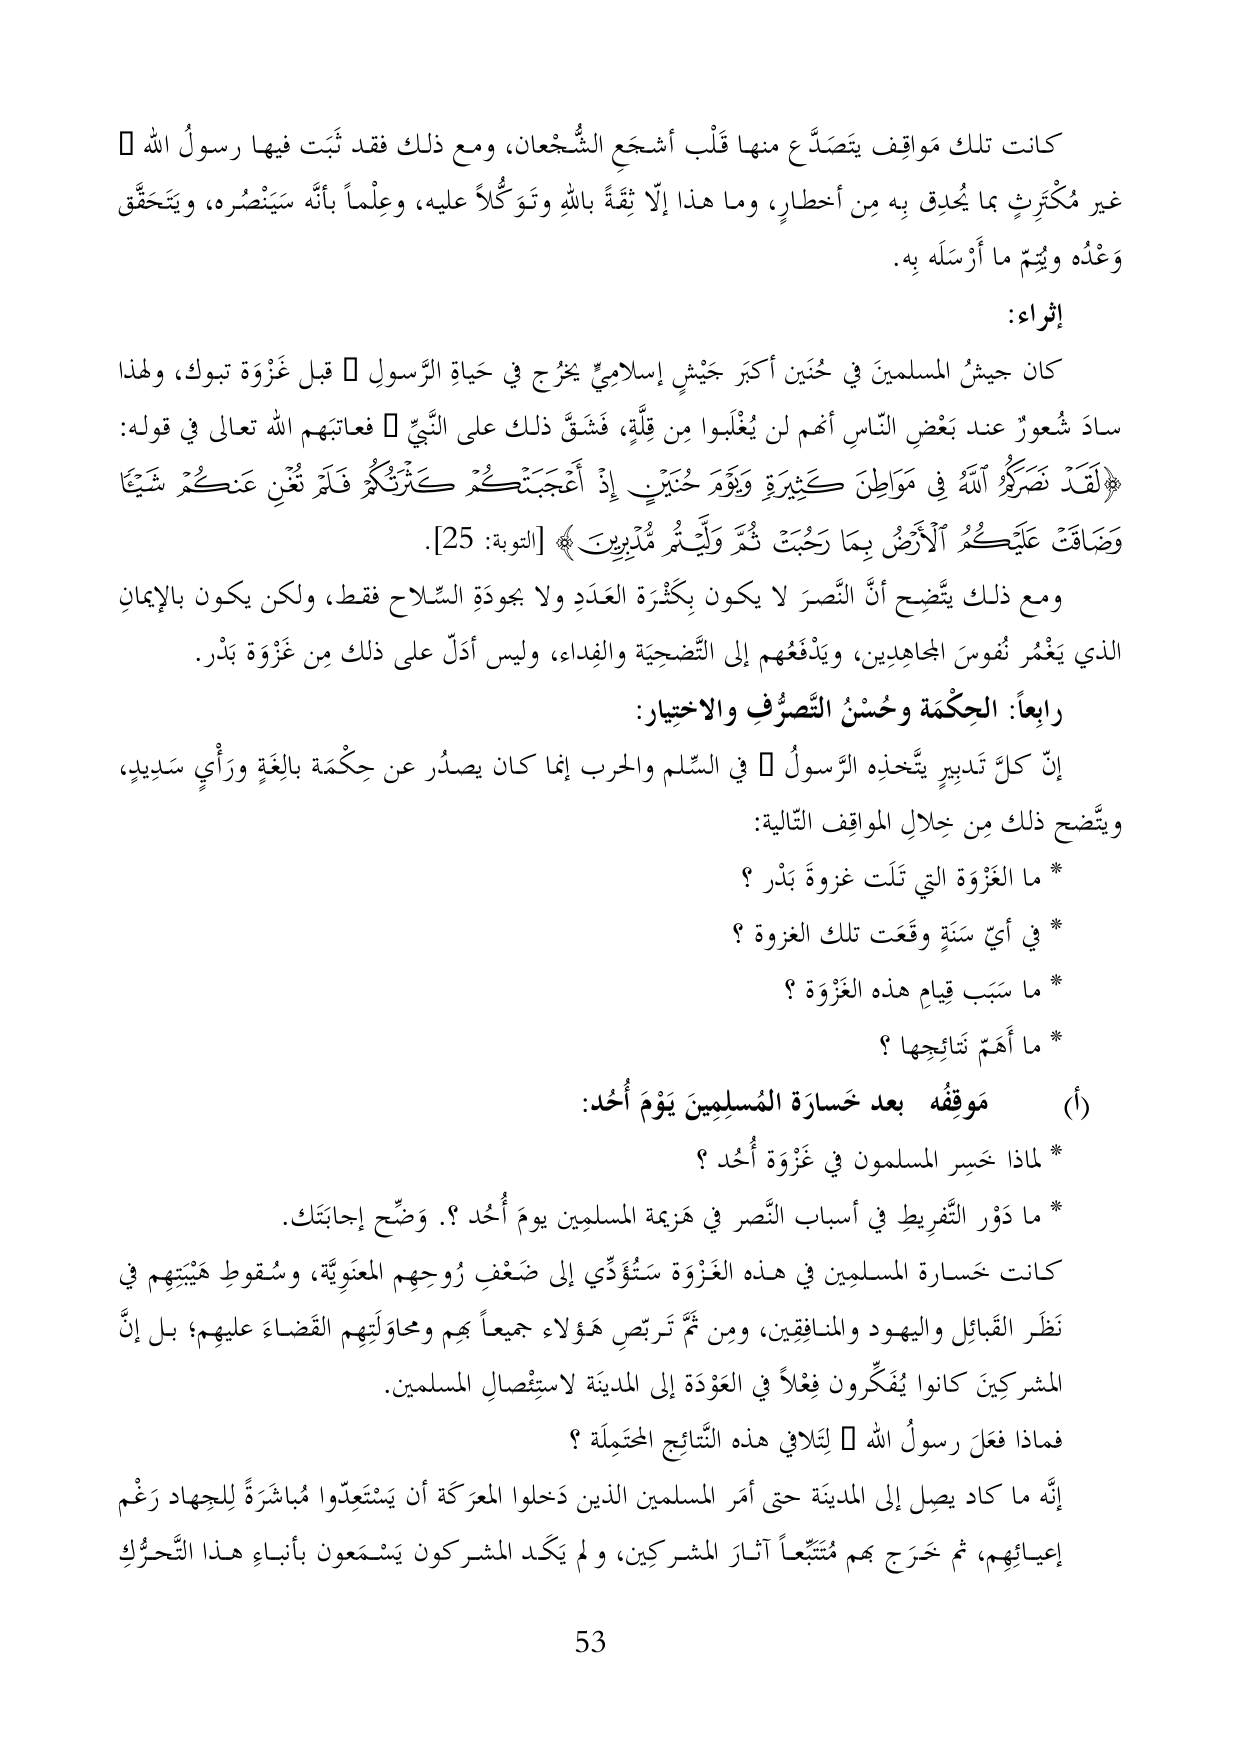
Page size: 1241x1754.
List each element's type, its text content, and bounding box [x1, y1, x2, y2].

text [118, 1469, 1063, 1581]
text * ما الغَزْوَة التي تَلَت غزوةَ بَدْر ؟ [118, 851, 1122, 907]
text * لماذا خَسِر المسلمون في غَزْوَة أُحُد ؟ [118, 1133, 1063, 1189]
text فماذا فعَلَ رسولُ الله  لِتَلافي هذه النَّتائِج المحتَمِلَة ؟ [118, 1413, 1063, 1469]
text ومع ذلك يتَّضِح أنَّ النَّصرَ لا يكون بِكَثْرَة العَدَدِ ولا بجودَةِ السِّلاح فقط، ولكن يكون بالإيمانِ الذي يَغْمُر نُفوسَ المجاهِدِين، ويَدْفَعُهم إلى التَّضحِيَة والفِداء، وليس أدَلّ على ذلك مِن غَزْوَة بَدْر. [118, 569, 1122, 682]
text * في أيّ سَنَةٍ وقَعَت تلك الغزوة ؟ [118, 907, 1122, 963]
text * ما أَهَمّ نَتائِجِها ؟ [118, 1019, 1122, 1075]
text إنّ كلَّ تَدبِيرٍ يتَّخذِه الرَّسولُ  في السِّلم والحرب إنما كان يصدُر عن حِكْمَة بالِغَةٍ ورَأْيٍ سَدِيدٍ، ويتَّضح ذلك مِن خِلالِ المواقِف التّالية: [118, 739, 1122, 851]
text * ما دَوْر التَّفرِيطِ في أسباب النَّصر في هَزيمة المسلمِين يومَ أُحُد ؟. وَضِّح إجابَتَك. [118, 1189, 1063, 1245]
text * ما سَبَب قِيامِ هذه الغَزْوَة ؟ [118, 963, 1122, 1019]
text كانت خَسارة المسلمِين في هذه الغَزْوَة سَتُؤَدِّي إلى ضَعْفِ رُوحِهِم المعنَوِيَّة، وسُقوطِ هَيْبَتِهِم في نَظَر القَبائِل واليهود والمنافِقِين، ومِن ثَمَّ تَربّصِ هَؤلاء جميعاً بهِم ومحاوَلَتِهِم القَضاءَ عليهِم؛ بل إنَّ المشركِينَ كانوا يُفَكِّرون فِعْلاً في العَوْدَة إلى المدينَة لاستِئْصالِ المسلمين. [118, 1245, 1063, 1413]
text إثراء: [118, 286, 1122, 344]
list مَوقِفُه  بعد خَسارَة المُسلِمِينَ يَوْمَ أُحُد: [118, 1075, 1063, 1133]
text رابِعاً: الحِكْمَة وحُسْنُ التَّصرُّفِ والاختِيار: [118, 682, 1122, 739]
text كانت تلك مَواقِف يتَصَدَّع منها قَلْب أشجَعِ الشُّجْعان، ومع ذلك فقد ثَبَت فيها رسولُ الله  غير مُكْتَرِثٍ بما يُحدِق بِه مِن أخطارٍ، وما هذا إلّا ثِقَةً باللهِ وتَوَكُّلاً عليه، وعِلْماً بأنَّه سَيَنْصُره، ويَتَحَقَّق وَعْدُه ويُتِمّ ما أَرْسَلَه بِه. [118, 118, 1122, 286]
text كان جيشُ المسلمينَ في حُنَين أكبَر جَيْشٍ إسلامِيٍّ يخرُج في حَياةِ الرَّسولِ  قبل غَزْوَة تبوك، ولهذا سادَ شُعورٌ عند بَعْضِ النّاسِ أنهم لن يُغْلَبوا مِن قِلَّةٍ، فَشَقَّ ذلك على النَّبيِّ  فعاتبَهم الله تعالى في قوله: ﱡﭐﲎ ﲏ ﲐ ﲑ ﲒ ﲓ ﲔ ﲕ ﲖ ﲗ ﲘ ﲙ ﲚ ﲛ ﲜ ﲝ ﲞ ﲟ ﲠ ﲡ ﲢ ﲣ ﲤﱠ [التوبة: 25]. [118, 344, 1122, 569]
